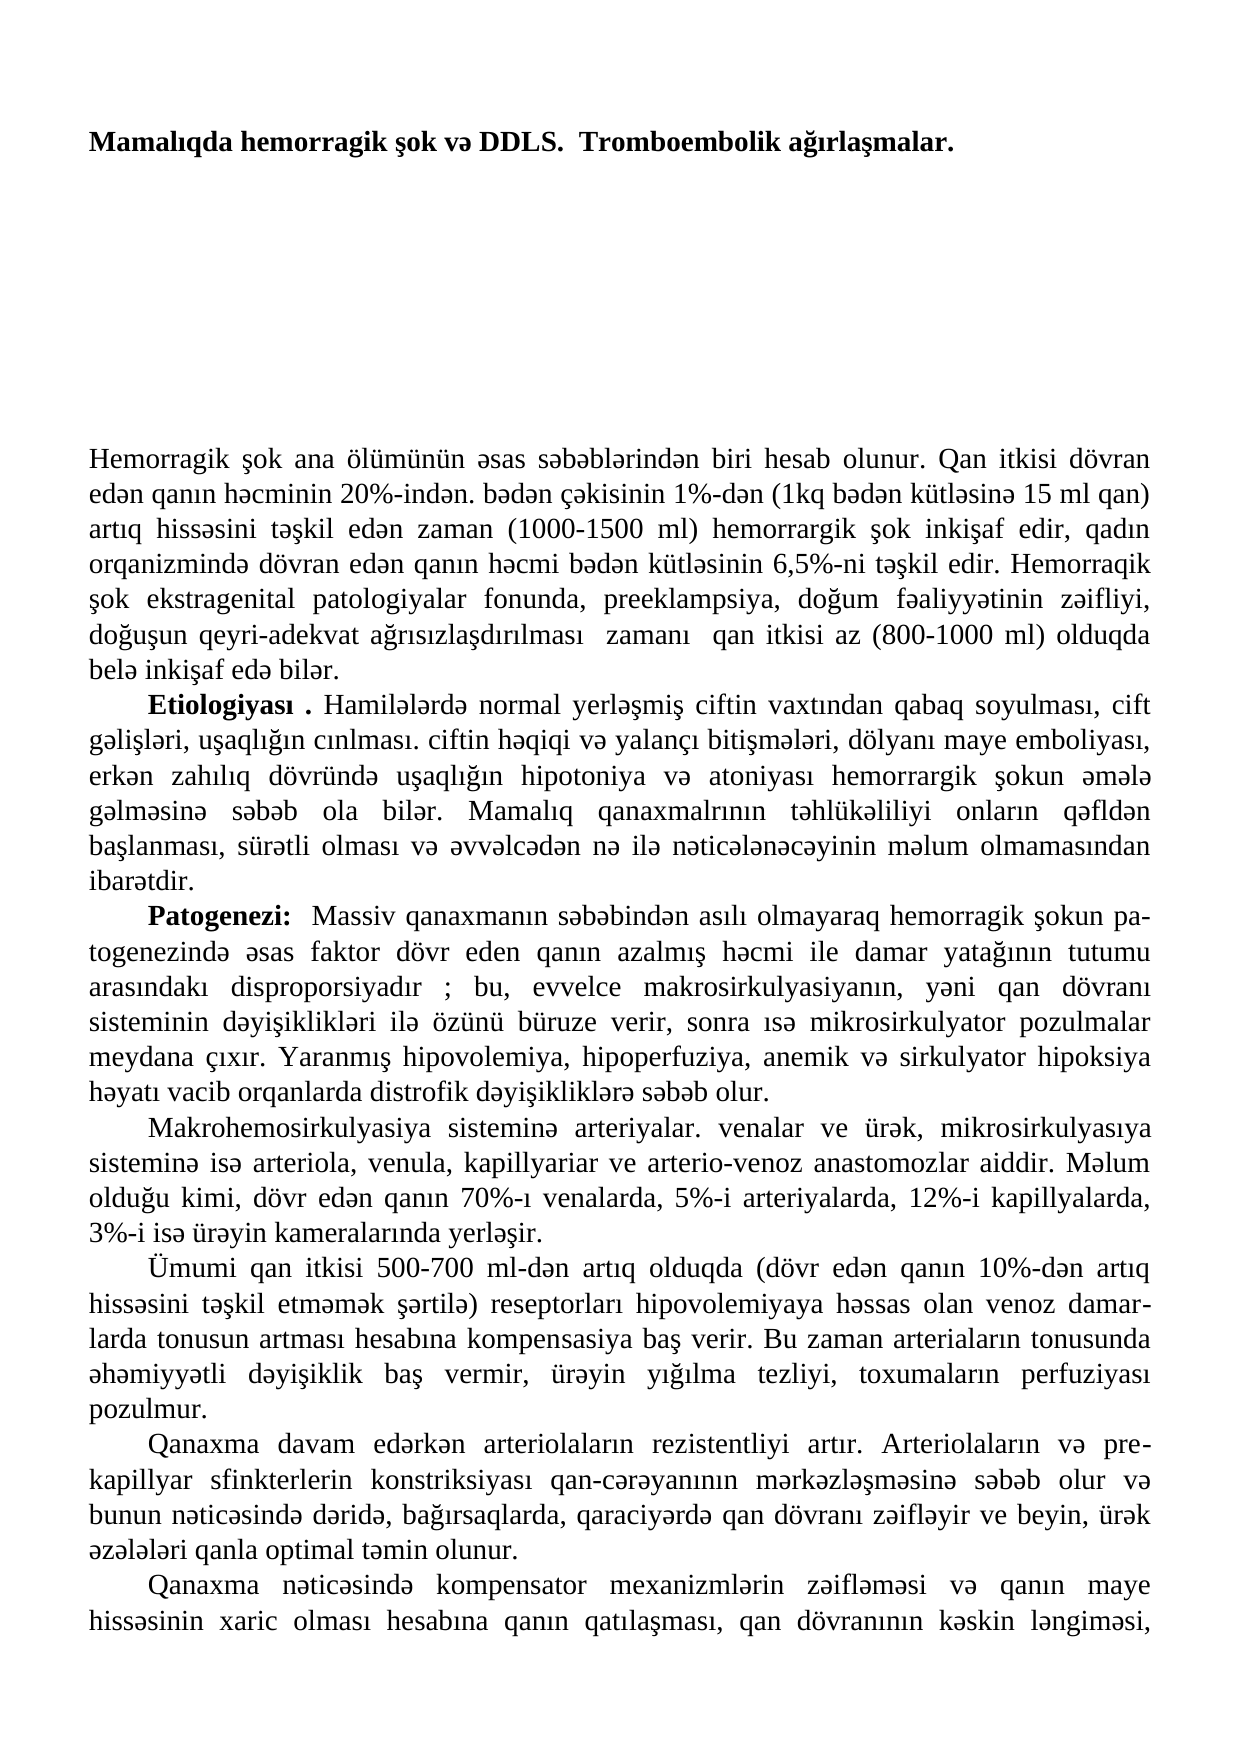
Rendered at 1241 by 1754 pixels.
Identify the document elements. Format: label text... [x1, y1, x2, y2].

text Etiologiyası . Hamilələrdə normal yerləşmiş ciftin vaxtından qabaq soyulması, cift gəlişləri, uşaqlığın cınlması. ciftin həqiqi və yalançı bitişmələri, dölyanı maye emboliyası, erkən zahılıq dövründə uşaqlığın hipotoniya və atoniyası hemorrargik şokun əmələ gəlməsinə səbəb ola bilər. Mamalıq qanaxmalrının təhlükəliliyi onların qəfldən başlanması, sürətli olması və əvvəlcədən nə ilə nəticələnəcəyinin məlum olmamasından ibarətdir. [89, 687, 1152, 897]
text Mamalıqda hemorragik şok və DDLS. Tromboembolik ağırlaşmalar. [89, 124, 1152, 157]
text Qanaxma davam edərkən arteriolaların rezistentliyi artır. Arteriolaların və prekapillyar sfinkterlerin konstriksiyası qan-cərəyanının mərkəzləşməsinə səbəb olur və bunun nəticəsində dəridə, bağırsaqlarda, qaraciyərdə qan dövranı zəifləyir ve beyin, ürək əzələləri qanla optimal təmin olunur. [89, 1427, 1152, 1566]
text Patogenezi: Massiv qanaxmanın səbəbindən asılı olmayaraq hemorragik şokun pa- togenezində əsas faktor dövr eden qanın azalmış həcmi ile damar yatağının tutumu arasındakı disproporsiyadır ; bu, evvelce makrosirkulyasiyanın, yəni qan dövranı sisteminin dəyişiklikləri ilə özünü büruze verir, sonra ısə mikrosirkulyator pozulmalar meydana çıxır. Yaranmış hipovolemiya, hipoperfuziya, anemik və sirkulyator hipoksiya həyatı vacib orqanlarda distrofik dəyişikliklərə səbəb olur. [89, 898, 1152, 1108]
text Hemorragik şok ana ölümünün əsas səbəblərindən biri hesab olunur. Qan itkisi dövran edən qanın həcminin 20%-indən. bədən çəkisinin 1%-dən (1kq bədən kütləsinə 15 ml qan) artıq hissəsini təşkil edən zaman (1000-1500 ml) hemorrargik şok inkişaf edir, qadın orqanizmində dövran edən qanın həcmi bədən kütləsinin 6,5%-ni təşkil edir. Hemorraqik şok ekstragenital patologiyalar fonunda, preeklampsiya, doğum fəaliyyətinin zəifliyi, doğuşun qeyri-adekvat ağrısızlaşdırılması zamanı qan itkisi az (800-1000 ml) olduqda belə inkişaf edə bilər. [89, 441, 1152, 686]
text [89, 1567, 1152, 1636]
text Makrohemosirkulyasiya sisteminə arteriyalar. venalar ve ürək, mikrosirkulyasıya sisteminə isə arteriola, venula, kapillyariar ve arterio-venoz anastomozlar aiddir. Məlum olduğu kimi, dövr edən qanın 70%-ı venalarda, 5%-i arteriyalarda, 12%-i kapillyalarda, 3%-i isə ürəyin kameralarında yerləşir. [89, 1110, 1152, 1249]
text Ümumi qan itkisi 500-700 ml-dən artıq olduqda (dövr edən qanın 10%-dən artıq hissəsini təşkil etməmək şərtilə) reseptorları hipovolemiyaya həssas olan venoz damarlarda tonusun artması hesabına kompensasiya baş verir. Bu zaman arteriaların tonusunda əhəmiyyətli dəyişiklik baş vermir, ürəyin yığılma tezliyi, toxumaların perfuziyası pozulmur. [89, 1251, 1152, 1425]
